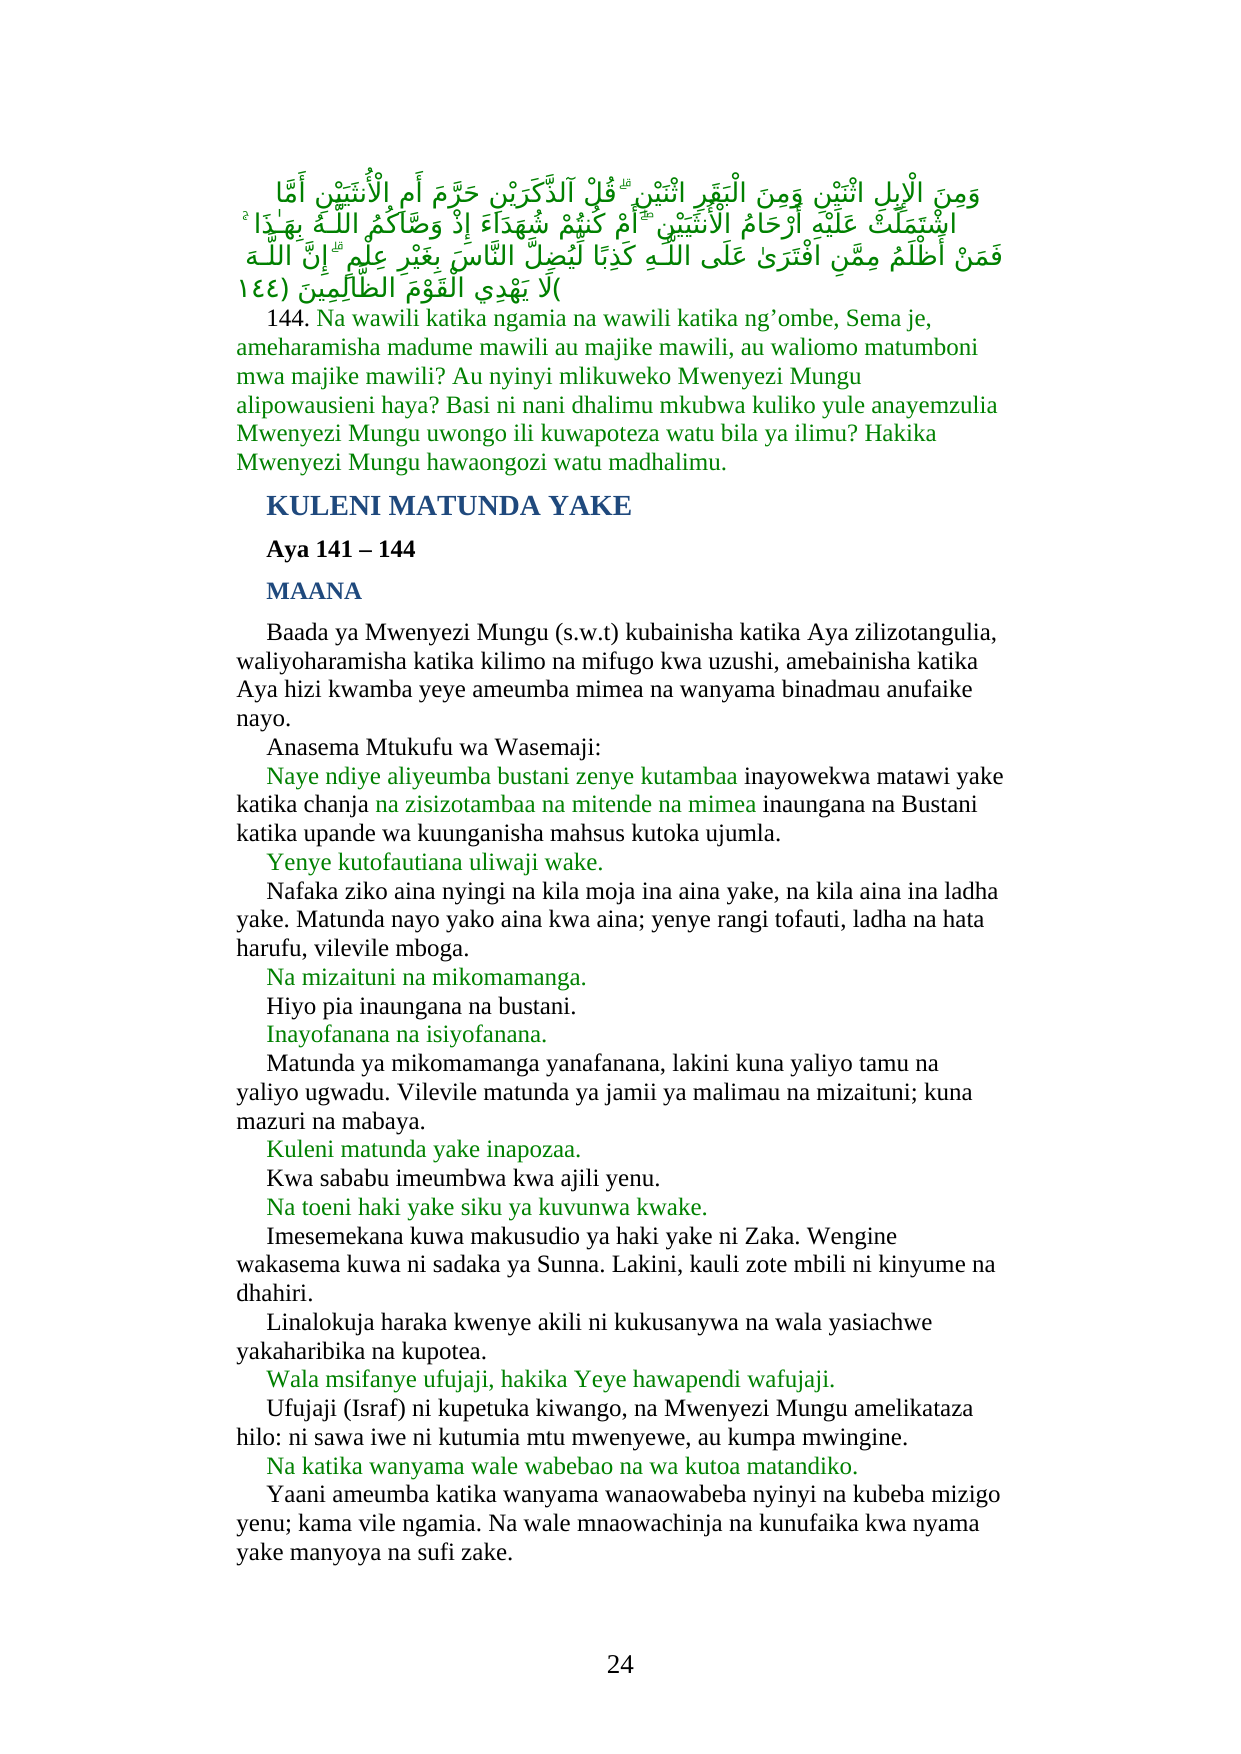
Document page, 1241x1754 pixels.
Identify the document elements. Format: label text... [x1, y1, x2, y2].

text 144. Na wawili katika ngamia na wawili katika ng’ombe, Sema je, ameharamisha madume mawili au majike mawili, au waliomo matumboni mwa majike mawili? Au nyinyi mlikuweko Mwenyezi Mungu alipowausieni haya? Basi ni nani dhalimu mkubwa kuliko yule anayemzulia Mwenyezi Mungu uwongo ili kuwapoteza watu bila ya ilimu? Hakika Mwenyezi Mungu hawaongozi watu madhalimu. [236, 303, 1004, 476]
text Wala msifanye ufujaji, hakika Yeye hawapendi wafujaji. [236, 1364, 1004, 1393]
subtitle MAANA [236, 576, 1004, 604]
text Aya 141 – 144 [236, 534, 1004, 563]
text Imesemekana kuwa makusudio ya haki yake ni Zaka. Wengine wakasema kuwa ni sadaka ya Sunna. Lakini, kauli zote mbili ni kinyume na dhahiri. [236, 1221, 1004, 1307]
text Na katika wanyama wale wabebao na wa kutoa matandiko. [236, 1451, 1004, 1479]
text Hiyo pia inaungana na bustani. [236, 991, 1004, 1019]
text Kuleni matunda yake inapozaa. [236, 1134, 1004, 1163]
text Matunda ya mikomamanga yanafanana, lakini kuna yaliyo tamu na yaliyo ugwadu. Vilevile matunda ya jamii ya malimau na mizaituni; kuna mazuri na mabaya. [236, 1048, 1004, 1134]
text Anasema Mtukufu wa Wasemaji: [236, 732, 1004, 761]
text وَمِنَ الْإِبِلِ اثْنَيْنِ وَمِنَ الْبَقَرِ اثْنَيْنِ ۗ قُلْ آلذَّكَرَيْنِ حَرَّمَ أَمِ الْأُنثَيَيْنِ أَمَّا اشْتَمَلَتْ عَلَيْهِ أَرْحَامُ الْأُنثَيَيْنِ ۖ أَمْ كُنتُمْ شُهَدَاءَ إِذْ وَصَّاكُمُ اللَّـهُ بِهَـٰذَا ۚ فَمَنْ أَظْلَمُ مِمَّنِ افْتَرَىٰ عَلَى اللَّـهِ كَذِبًا لِّيُضِلَّ النَّاسَ بِغَيْرِ عِلْمٍ ۗ إِنَّ اللَّـهَ لَا يَهْدِي الْقَوْمَ الظَّالِمِينَ ﴿١٤٤﴾ [236, 177, 1004, 303]
text Inayofanana na isiyofanana. [236, 1019, 1004, 1048]
text Na mizaituni na mikomamanga. [236, 962, 1004, 991]
subtitle KULENI MATUNDA YAKE [236, 488, 1004, 522]
text Naye ndiye aliyeumba bustani zenye kutambaa inayowekwa matawi yake katika chanja na zisizotambaa na mitende na mimea inaungana na Bustani katika upande wa kuunganisha mahsus kutoka ujumla. [236, 761, 1004, 847]
text Yaani ameumba katika wanyama wanaowabeba nyinyi na kubeba mizigo yenu; kama vile ngamia. Na wale mnaowachinja na kunufaika kwa nyama yake manyoya na sufi zake. [236, 1479, 1004, 1566]
text Nafaka ziko aina nyingi na kila moja ina aina yake, na kila aina ina ladha yake. Matunda nayo yako aina kwa aina; yenye rangi tofauti, ladha na hata harufu, vilevile mboga. [236, 876, 1004, 962]
text Na toeni haki yake siku ya kuvunwa kwake. [236, 1192, 1004, 1221]
text Baada ya Mwenyezi Mungu (s.w.t) kubainisha katika Aya zilizotangulia, waliyoharamisha katika kilimo na mifugo kwa uzushi, amebainisha katika Aya hizi kwamba yeye ameumba mimea na wanyama binadmau anufaike nayo. [236, 617, 1004, 732]
text Yenye kutofautiana uliwaji wake. [236, 847, 1004, 876]
text Ufujaji (Israf) ni kupetuka kiwango, na Mwenyezi Mungu amelikataza hilo: ni sawa iwe ni kutumia mtu mwenyewe, au kumpa mwingine. [236, 1393, 1004, 1451]
text Linalokuja haraka kwenye akili ni kukusanywa na wala yasiachwe yakaharibika na kupotea. [236, 1307, 1004, 1364]
text Kwa sababu imeumbwa kwa ajili yenu. [236, 1163, 1004, 1192]
